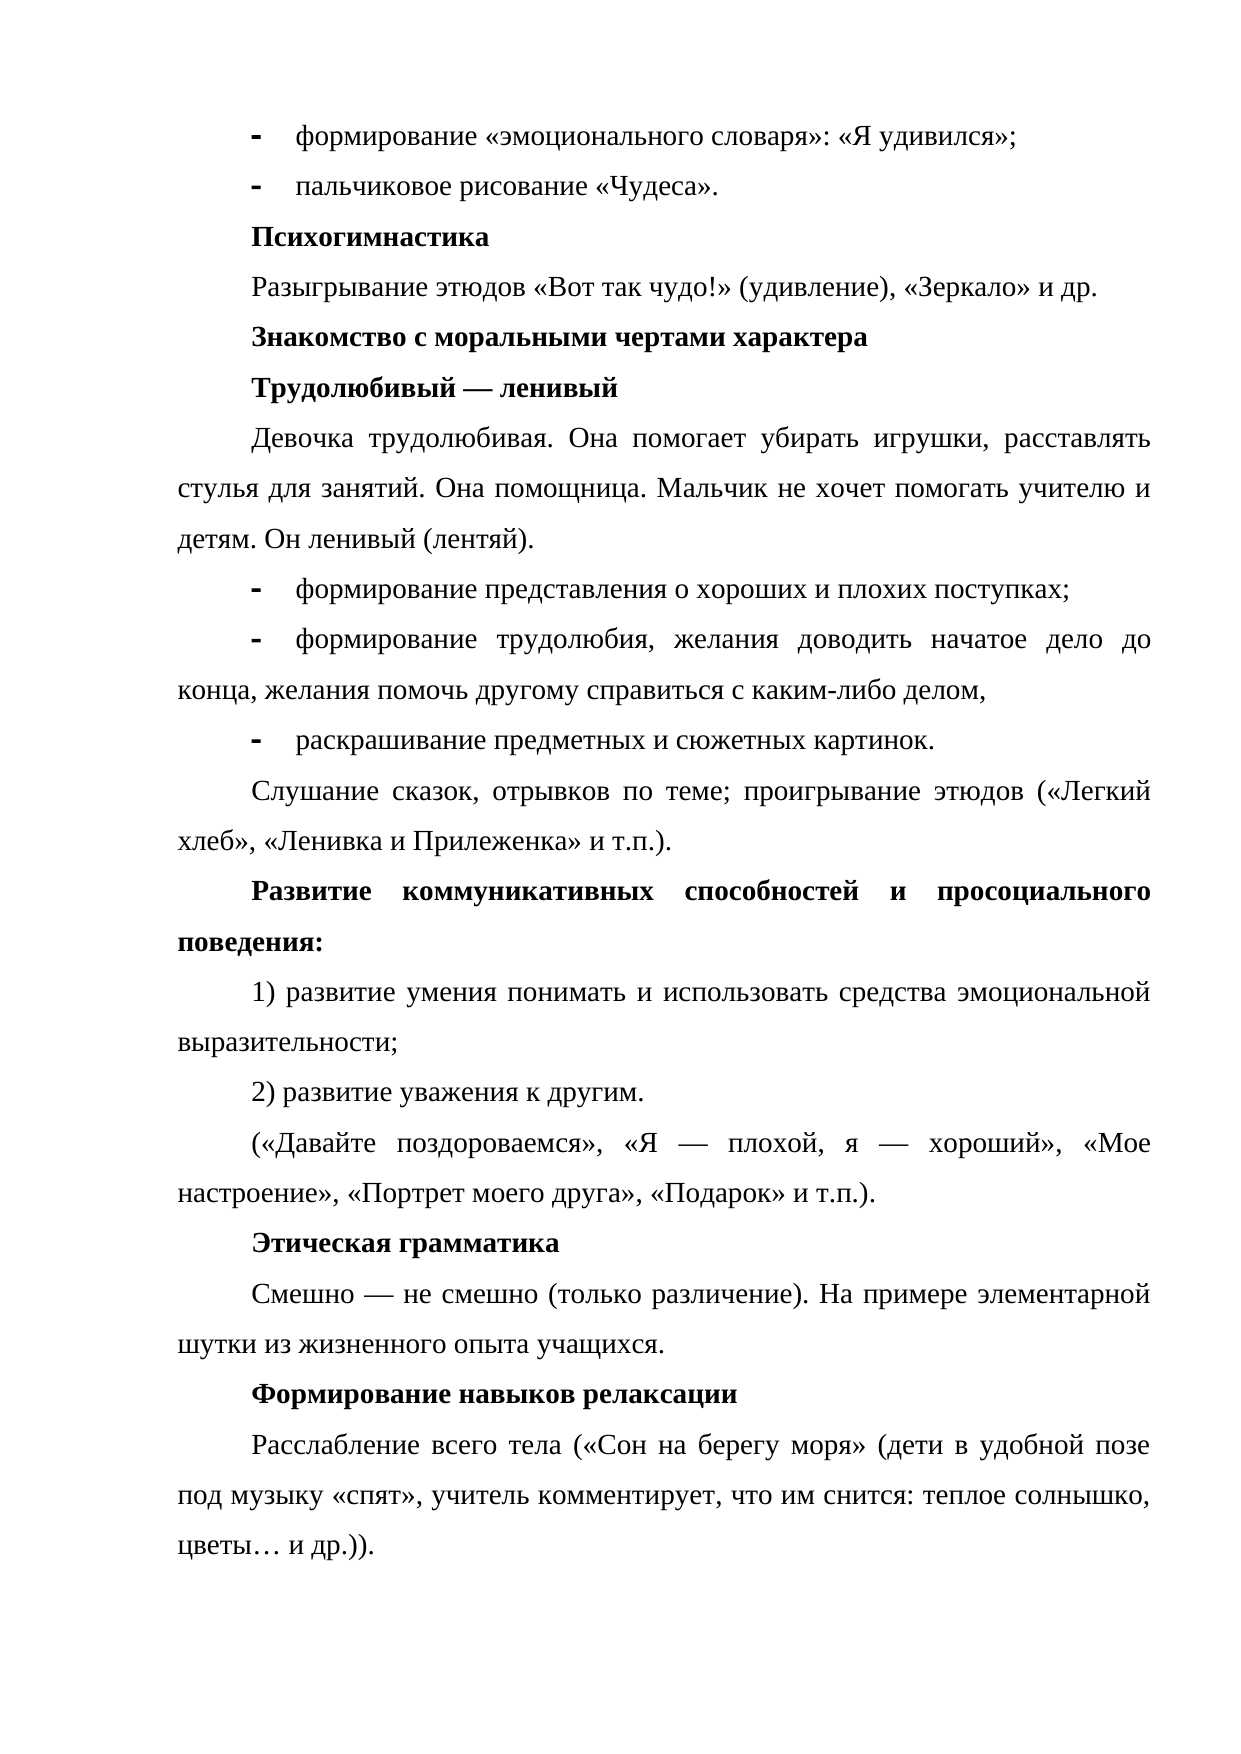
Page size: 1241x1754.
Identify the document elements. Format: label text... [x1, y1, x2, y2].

list пальчиковое рисование «Чудеса». [177, 168, 1152, 202]
text Разыгрывание этюдов «Вот так чудо!» (удивление), «Зеркало» и др. [177, 269, 1152, 303]
text Формирование навыков релаксации [177, 1376, 1152, 1410]
text Расслабление всего тела («Сон на берегу моря» (дети в удобной позе под музыку «спят», учитель комментирует, что им снится: теплое солнышко, цветы… и др.)). [177, 1427, 1152, 1561]
text Знакомство с моральными чертами характера [177, 319, 1152, 353]
text Этическая грамматика [177, 1226, 1152, 1259]
list раскрашивание предметных и сюжетных картинок. [177, 722, 1152, 756]
list формирование трудолюбия, желания доводить начатое дело до конца, желания помочь другому справиться с каким-либо делом, [177, 622, 1152, 706]
text («Давайте поздороваемся», «Я — плохой, я — хороший», «Мое настроение», «Портрет моего друга», «Подарок» и т.п.). [177, 1125, 1152, 1209]
subtitle Психогимнастика [177, 219, 1152, 252]
text Развитие коммуникативных способностей и просоциального поведения: [177, 873, 1152, 957]
list формирование представления о хороших и плохих поступках; [177, 571, 1152, 605]
text Слушание сказок, отрывков по теме; проигрывание этюдов («Легкий хлеб», «Ленивка и Прилеженка» и т.п.). [177, 773, 1152, 857]
text Трудолюбивый — ленивый [177, 370, 1152, 403]
text Смешно — не смешно (только различение). На примере элементарной шутки из жизненного опыта учащихся. [177, 1276, 1152, 1360]
text 2) развитие уважения к другим. [177, 1074, 1152, 1108]
list формирование «эмоционального словаря»: «Я удивился»; [177, 118, 1152, 152]
text 1) развитие умения понимать и использовать средства эмоциональной выразительности; [177, 974, 1152, 1058]
text Девочка трудолюбивая. Она помогает убирать игрушки, расставлять стулья для занятий. Она помощница. Мальчик не хочет помогать учителю и детям. Он ленивый (лентяй). [177, 420, 1152, 554]
